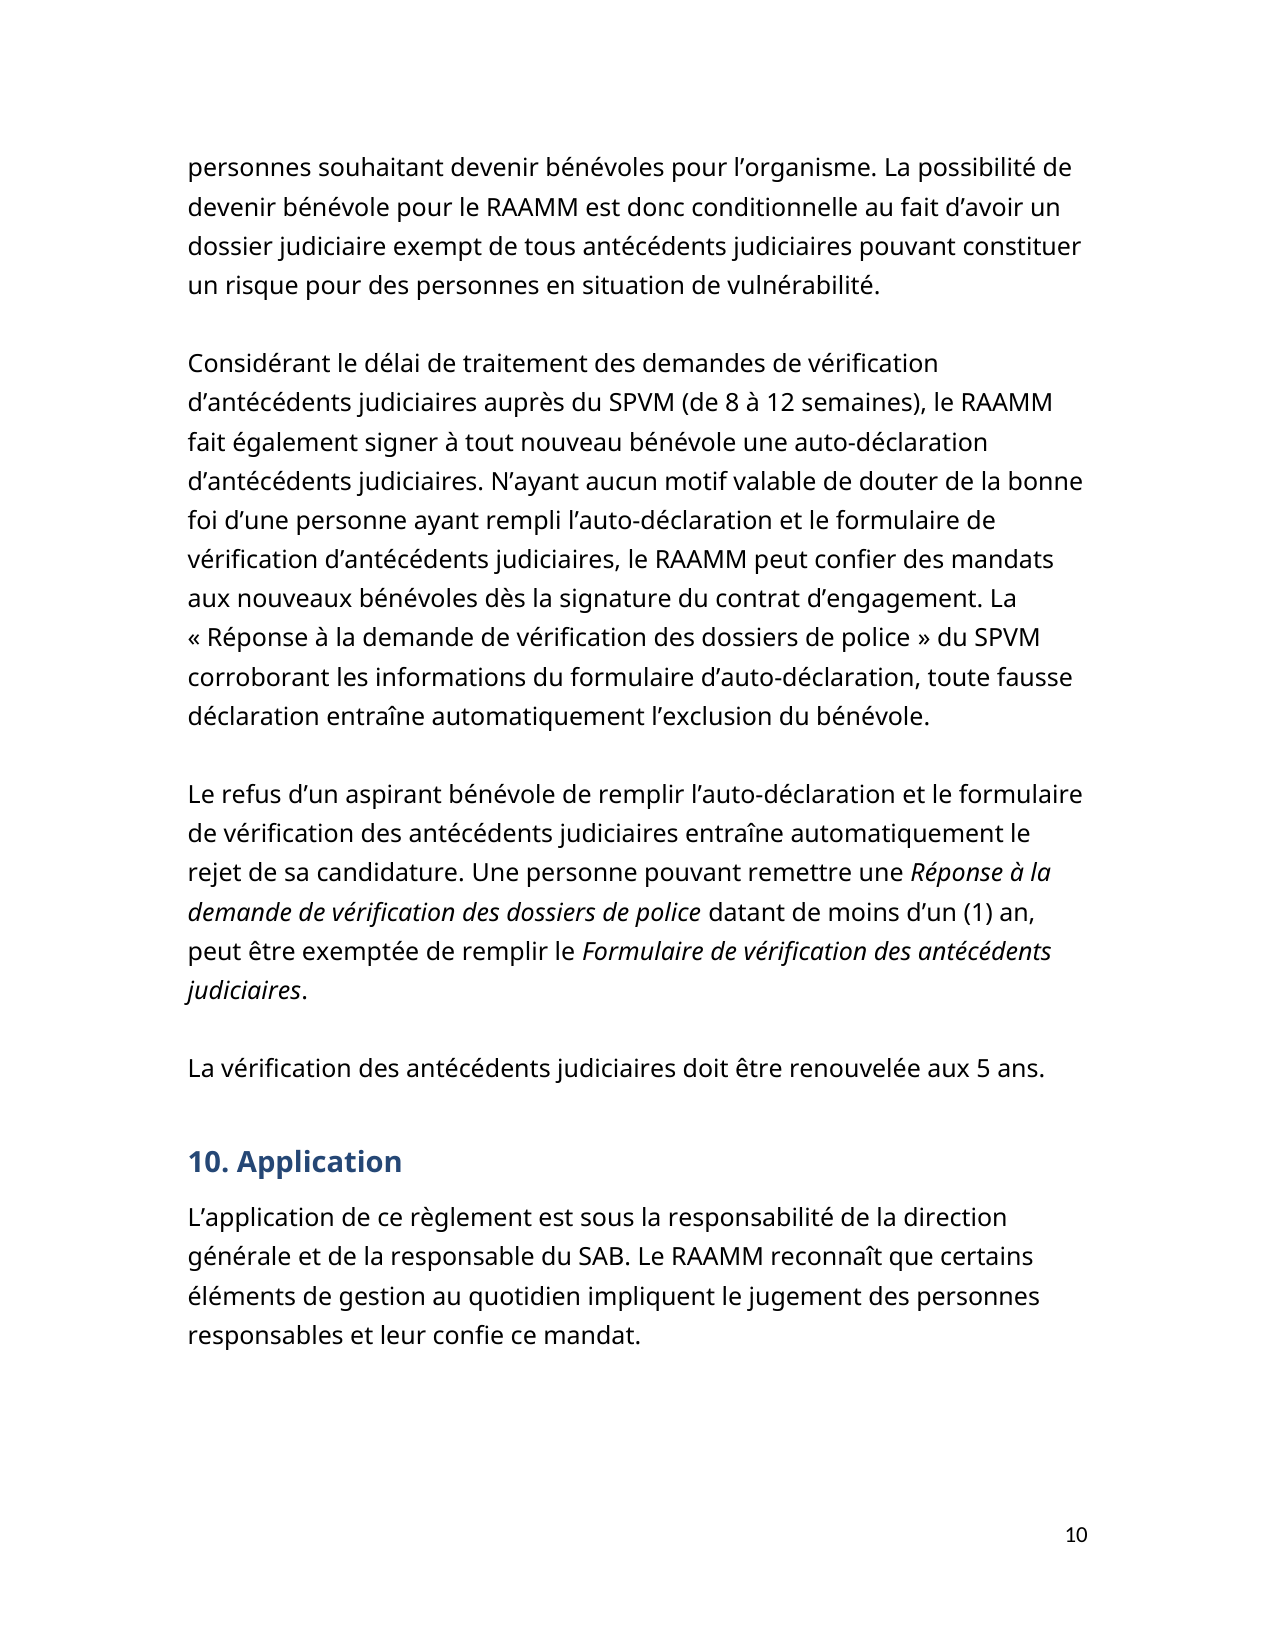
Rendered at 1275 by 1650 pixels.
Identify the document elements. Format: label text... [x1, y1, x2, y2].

text Le refus d’un aspirant bénévole de remplir l’auto-déclaration et le formulaire de vérification des antécédents judiciaires entraîne automatiquement le rejet de sa candidature. Une personne pouvant remettre une Réponse à la demande de vérification des dossiers de police datant de moins d’un (1) an, peut être exemptée de remplir le Formulaire de vérification des antécédents judiciaires. [187, 777, 1087, 1007]
text L’application de ce règlement est sous la responsabilité de la direction générale et de la responsable du SAB. Le RAAMM reconnaît que certains éléments de gestion au quotidien impliquent le jugement des personnes responsables et leur confie ce mandat. [187, 1200, 1087, 1351]
subtitle 10. Application [187, 1142, 1087, 1181]
text Considérant le délai de traitement des demandes de vérification d’antécédents judiciaires auprès du SPVM (de 8 à 12 semaines), le RAAMM fait également signer à tout nouveau bénévole une auto-déclaration d’antécédents judiciaires. N’ayant aucun motif valable de douter de la bonne foi d’une personne ayant rempli l’auto-déclaration et le formulaire de vérification d’antécédents judiciaires, le RAAMM peut confier des mandats aux nouveaux bénévoles dès la signature du contrat d’engagement. La « Réponse à la demande de vérification des dossiers de police » du SPVM corroborant les informations du formulaire d’auto-déclaration, toute fausse déclaration entraîne automatiquement l’exclusion du bénévole. [187, 346, 1087, 732]
text La vérification des antécédents judiciaires doit être renouvelée aux 5 ans. [187, 1051, 1087, 1085]
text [187, 150, 1087, 302]
